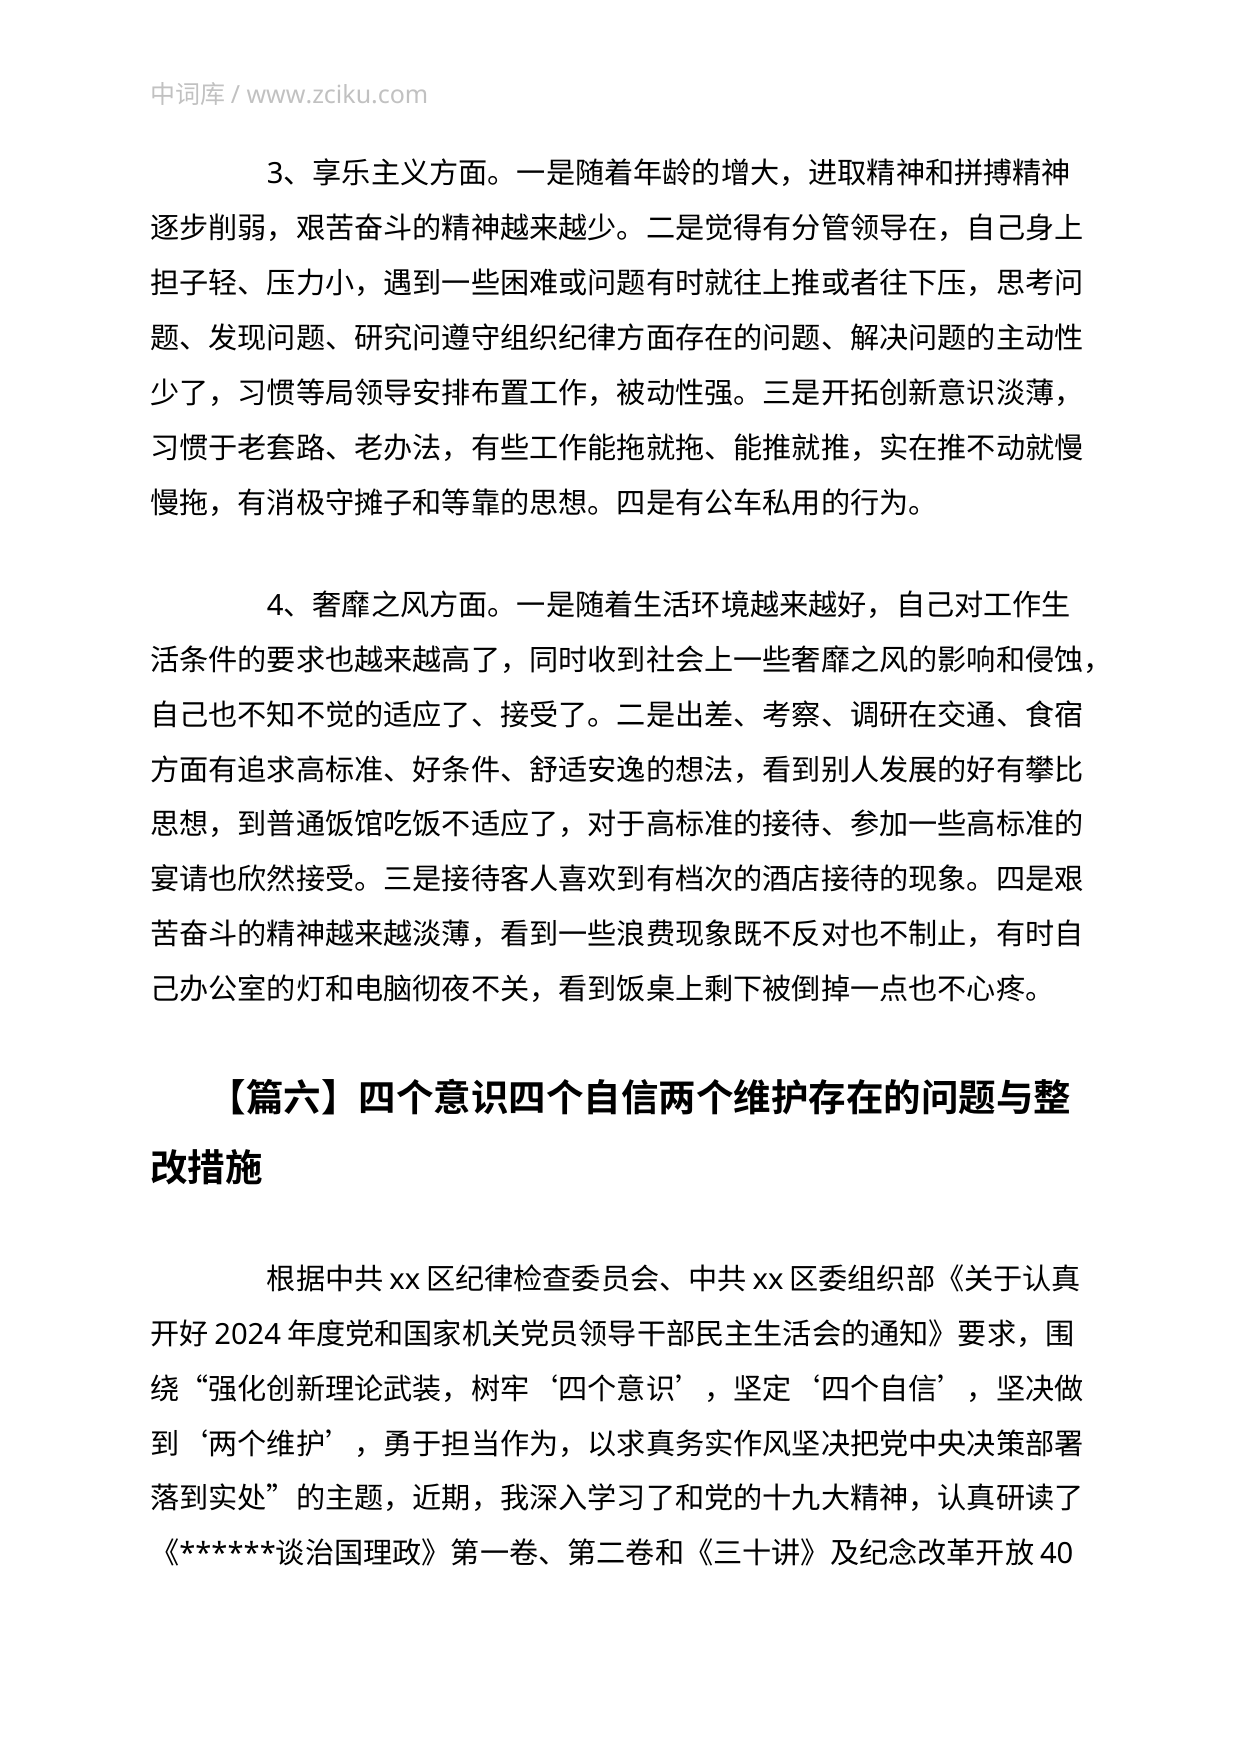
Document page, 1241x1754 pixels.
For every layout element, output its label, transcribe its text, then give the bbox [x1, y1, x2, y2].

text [150, 1255, 1090, 1572]
text 4、奢靡之风方面。一是随着生活环境越来越好，自己对工作生活条件的要求也越来越高了，同时收到社会上一些奢靡之风的影响和侵蚀，自己也不知不觉的适应了、接受了。二是出差、考察、调研在交通、食宿方面有追求高标准、好条件、舒适安逸的想法，看到别人发展的好有攀比思想，到普通饭馆吃饭不适应了，对于高标准的接待、参加一些高标准的宴请也欣然接受。三是接待客人喜欢到有档次的酒店接待的现象。四是艰苦奋斗的精神越来越淡薄，看到一些浪费现象既不反对也不制止，有时自己办公室的灯和电脑彻夜不关，看到饭桌上剩下被倒掉一点也不心疼。 [150, 581, 1090, 1008]
text 【篇六】四个意识四个自信两个维护存在的问题与整改措施 [150, 1067, 1090, 1192]
text 3、享乐主义方面。一是随着年龄的增大，进取精神和拼搏精神逐步削弱，艰苦奋斗的精神越来越少。二是觉得有分管领导在，自己身上担子轻、压力小，遇到一些困难或问题有时就往上推或者往下压，思考问题、发现问题、研究问遵守组织纪律方面存在的问题、解决问题的主动性少了，习惯等局领导安排布置工作，被动性强。三是开拓创新意识淡薄，习惯于老套路、老办法，有些工作能拖就拖、能推就推，实在推不动就慢慢拖，有消极守摊子和等靠的思想。四是有公车私用的行为。 [150, 150, 1090, 522]
